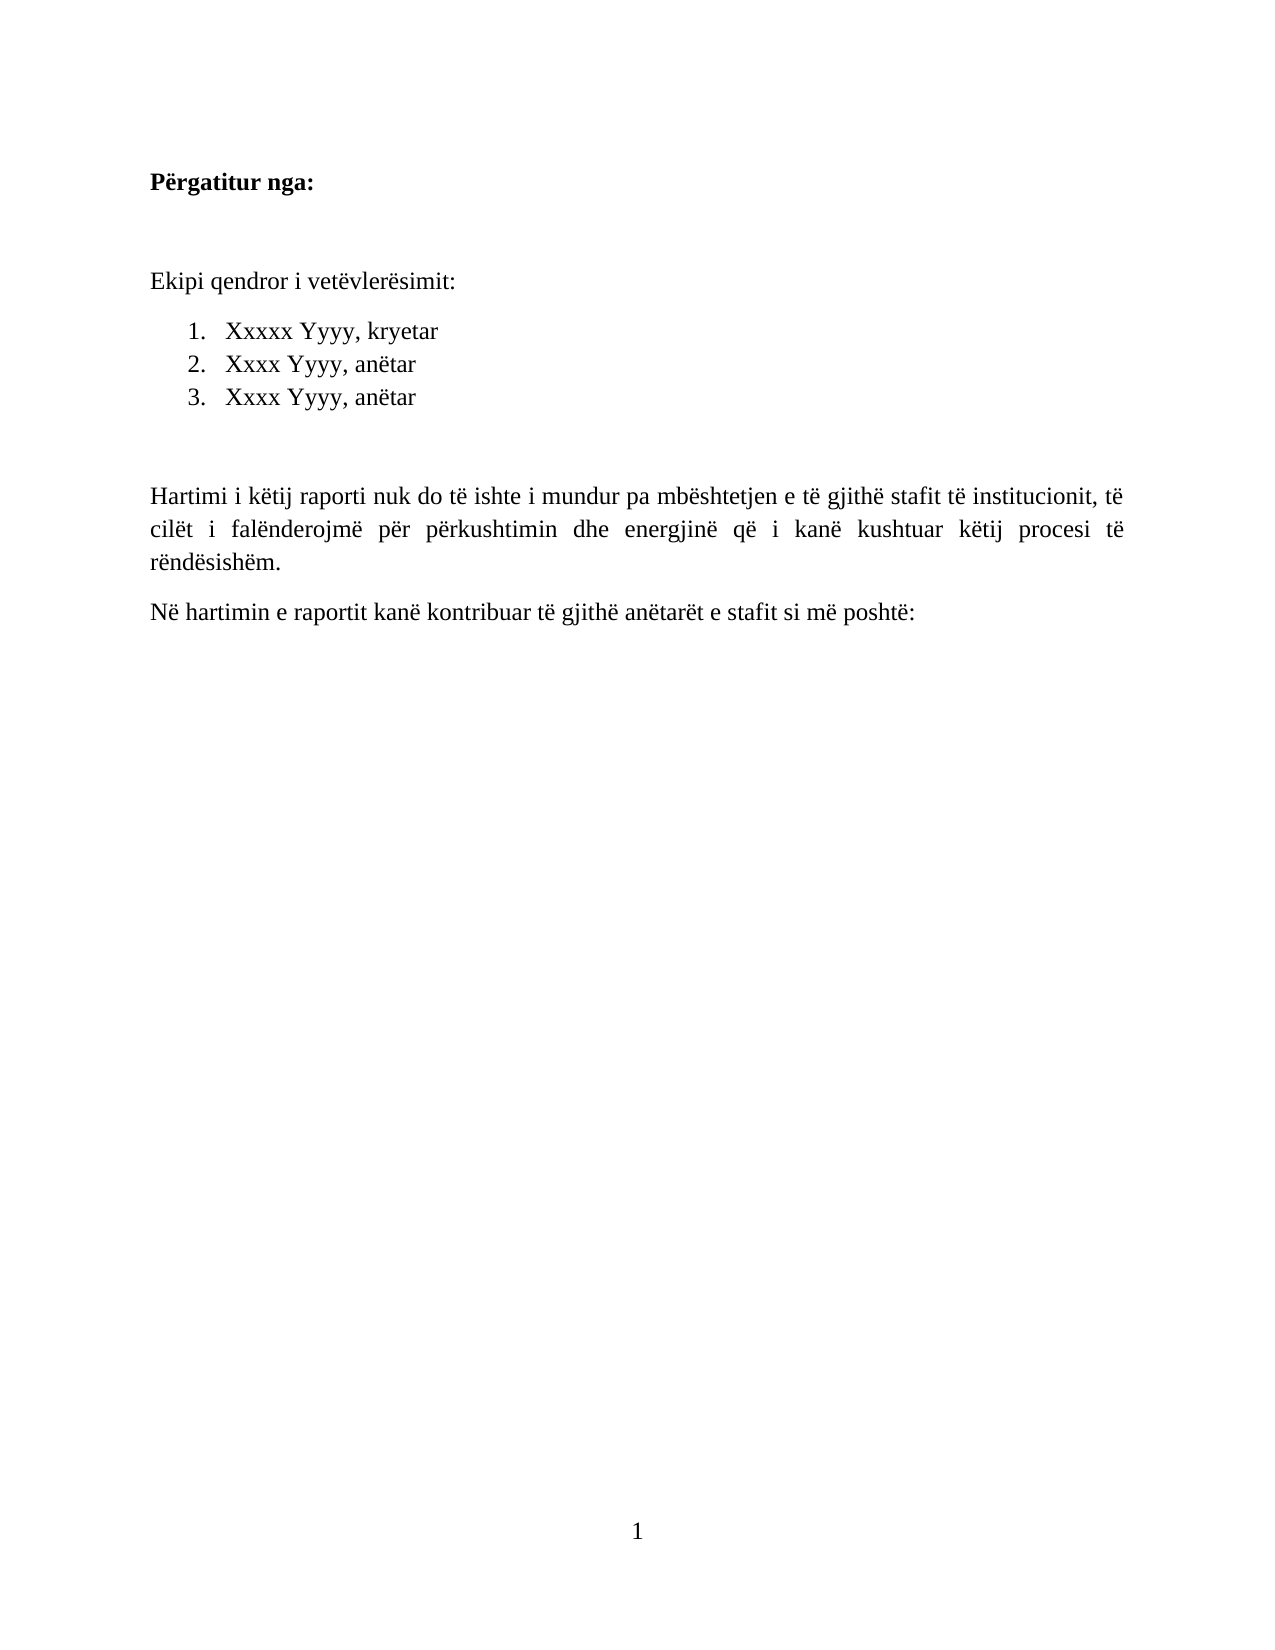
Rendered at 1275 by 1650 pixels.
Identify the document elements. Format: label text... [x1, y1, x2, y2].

text Ekipi qendror i vetëvlerësimit: [150, 266, 1125, 295]
text Përgatitur nga: [150, 167, 1125, 195]
list Xxxxx Yyyy, kryetar [187, 316, 1125, 344]
text Hartimi i këtij raporti nuk do të ishte i mundur pa mbështetjen e të gjithë stafit të institucionit, të cilët i falënderojmë për përkushtimin dhe energjinë që i kanë kushtuar këtij procesi të rëndësishëm. [150, 481, 1125, 576]
list Xxxx Yyyy, anëtar [187, 382, 1125, 411]
list Xxxx Yyyy, anëtar [187, 349, 1125, 377]
text Në hartimin e raportit kanë kontribuar të gjithë anëtarët e stafit si më poshtë: [150, 597, 1125, 626]
